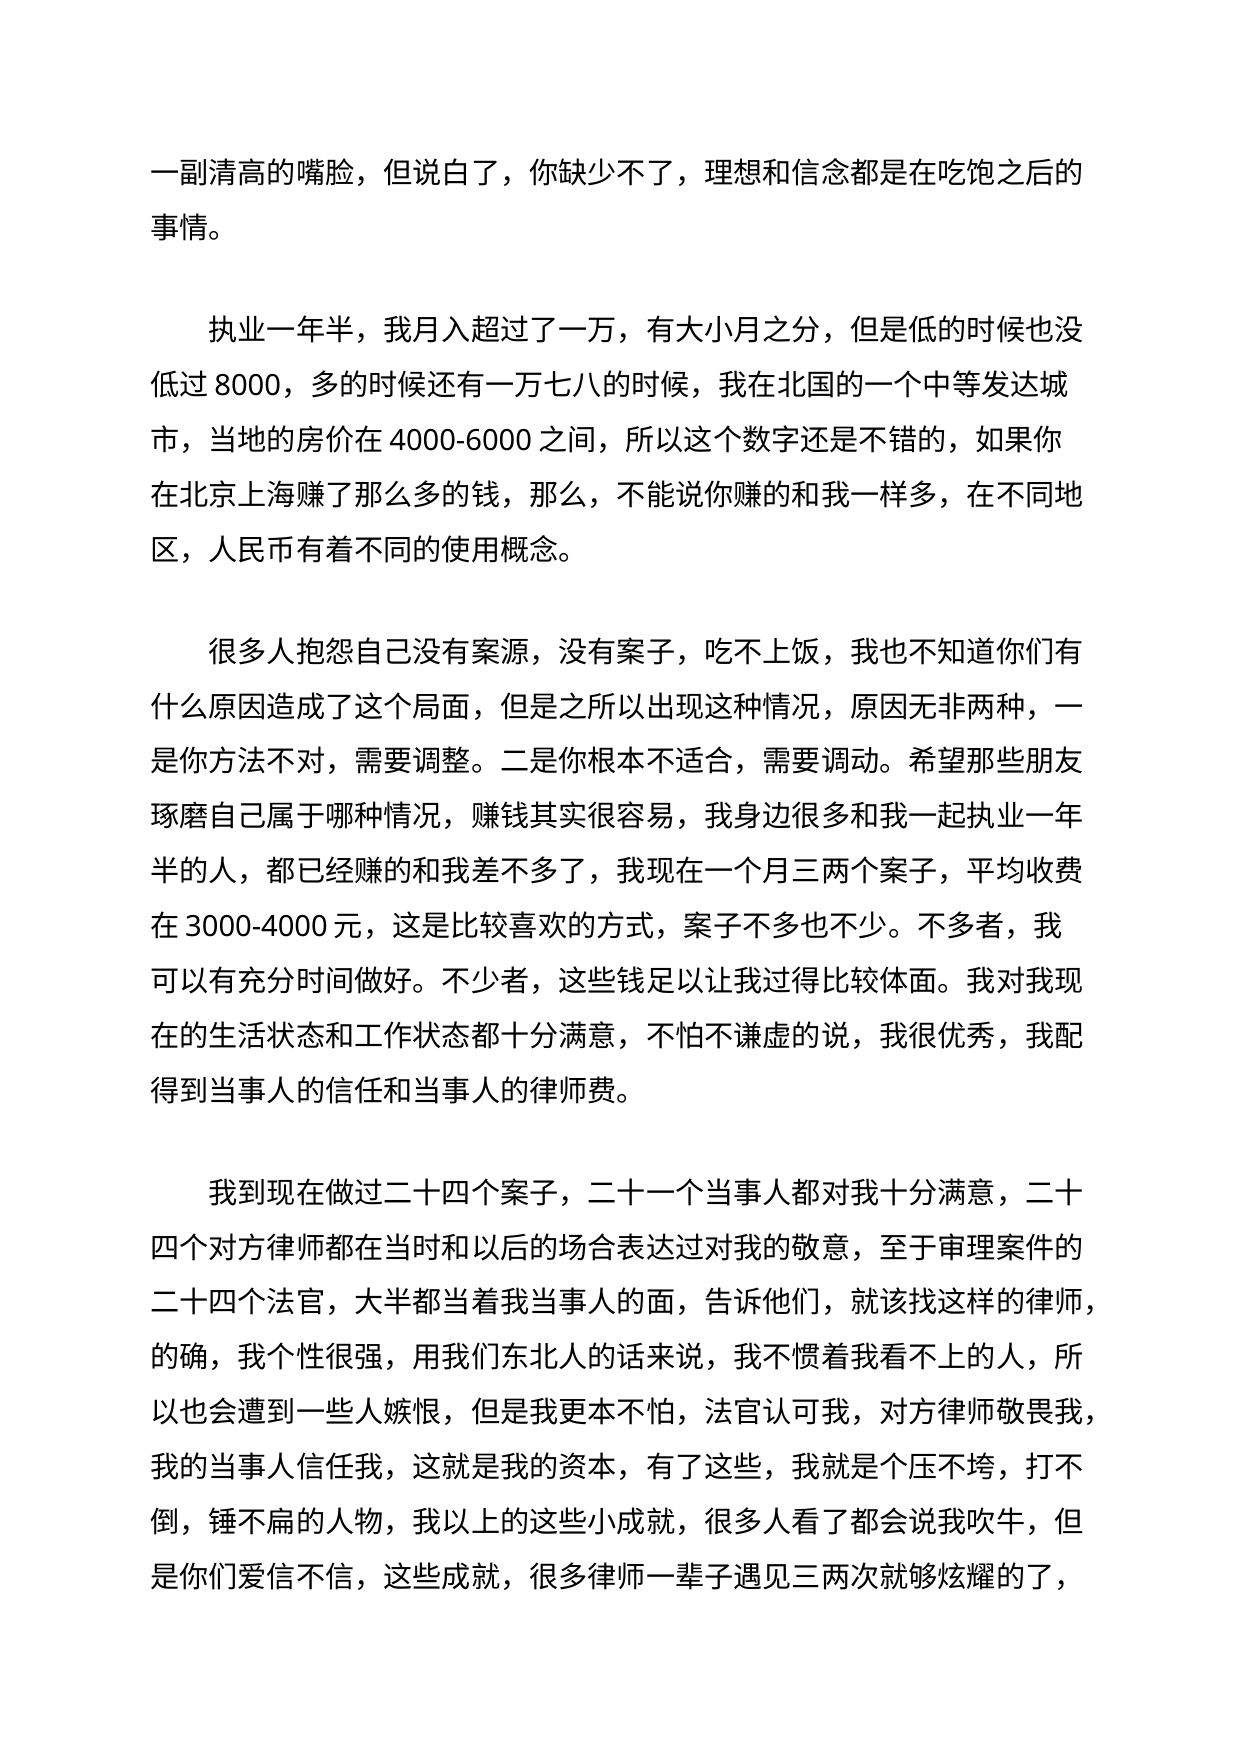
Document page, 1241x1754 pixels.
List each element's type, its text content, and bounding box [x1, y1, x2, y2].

text 执业一年半，我月入超过了一万，有大小月之分，但是低的时候也没低过8000，多的时候还有一万七八的时候，我在北国的一个中等发达城市，当地的房价在4000-6000之间，所以这个数字还是不错的，如果你在北京上海赚了那么多的钱，那么，不能说你赚的和我一样多，在不同地区，人民币有着不同的使用概念。 [150, 307, 1090, 569]
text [150, 150, 1090, 247]
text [150, 1169, 1090, 1596]
text 很多人抱怨自己没有案源，没有案子，吃不上饭，我也不知道你们有什么原因造成了这个局面，但是之所以出现这种情况，原因无非两种，一是你方法不对，需要调整。二是你根本不适合，需要调动。希望那些朋友琢磨自己属于哪种情况，赚钱其实很容易，我身边很多和我一起执业一年半的人，都已经赚的和我差不多了，我现在一个月三两个案子，平均收费在3000-4000元，这是比较喜欢的方式，案子不多也不少。不多者，我可以有充分时间做好。不少者，这些钱足以让我过得比较体面。我对我现在的生活状态和工作状态都十分满意，不怕不谦虚的说，我很优秀，我配得到当事人的信任和当事人的律师费。 [150, 628, 1090, 1110]
